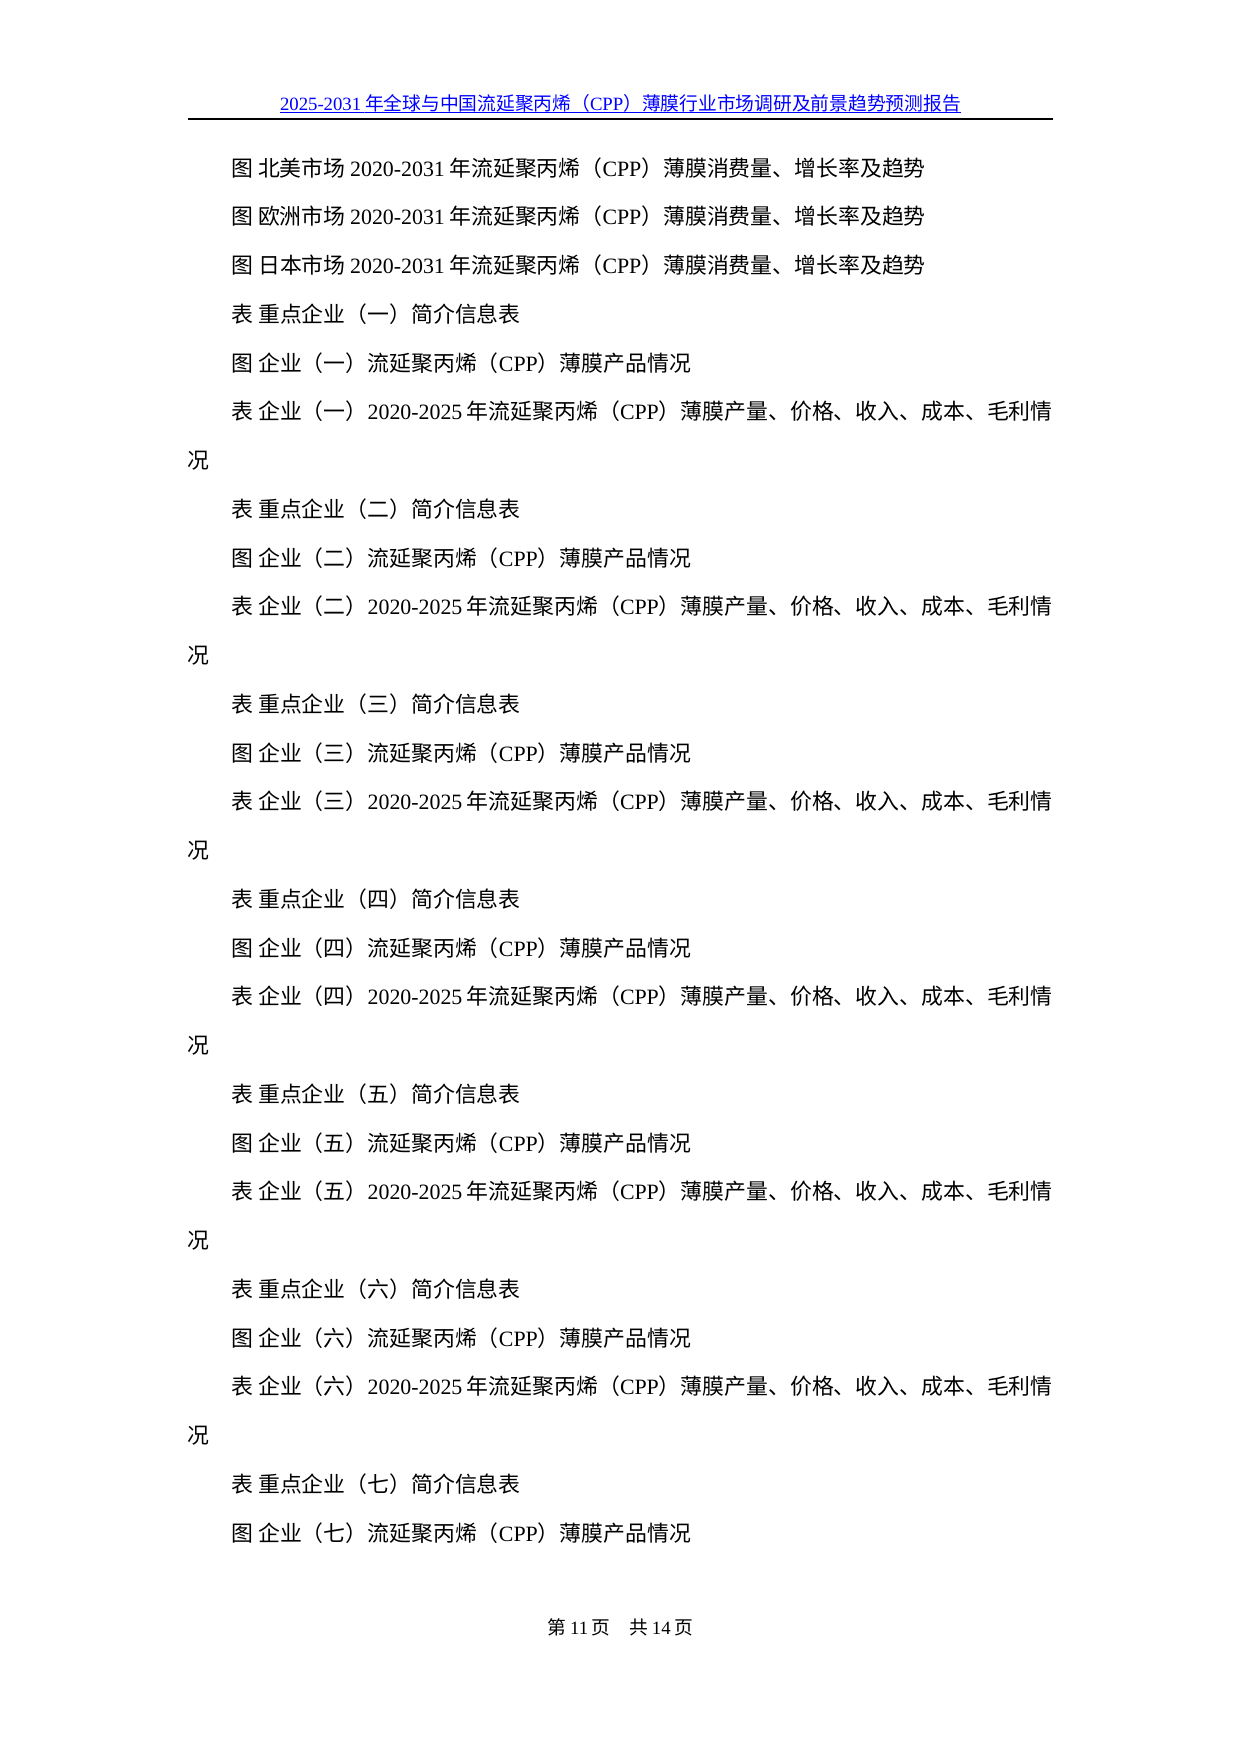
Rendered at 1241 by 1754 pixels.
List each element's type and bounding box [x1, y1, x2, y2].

text [187, 150, 1053, 1548]
